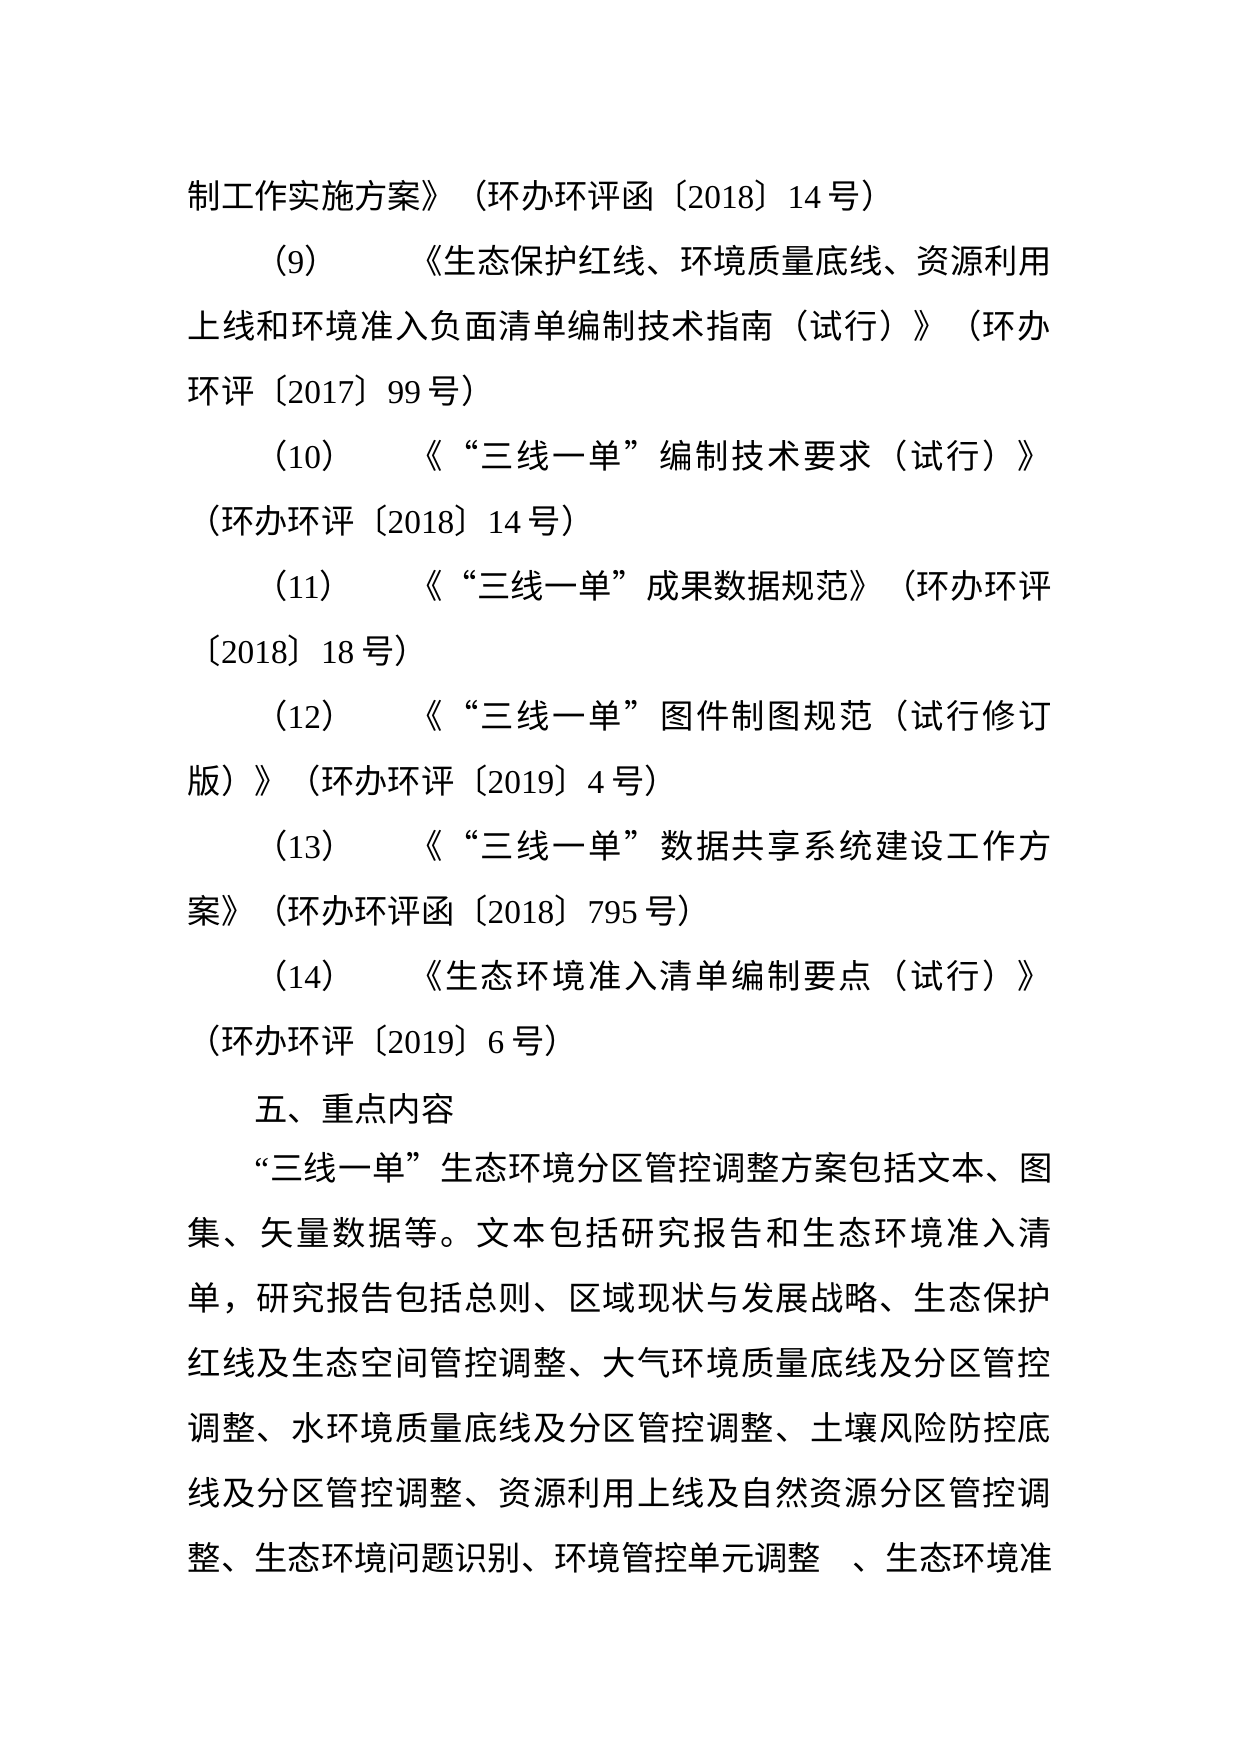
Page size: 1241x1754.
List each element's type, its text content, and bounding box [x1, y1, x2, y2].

text （11） 《“三线一单”成果数据规范》（环办环评〔2018〕18号） [187, 552, 1053, 682]
text （9） 《生态保护红线、环境质量底线、资源利用上线和环境准入负面清单编制技术指南（试行）》（环办环评〔2017〕99号） [187, 227, 1053, 422]
text （12） 《“三线一单”图件制图规范（试行修订版）》（环办环评〔2019〕4号） [187, 682, 1053, 812]
text 五、重点内容 [187, 1072, 1053, 1134]
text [187, 162, 1053, 227]
text （14） 《生态环境准入清单编制要点（试行）》（环办环评〔2019〕6号） [187, 942, 1053, 1072]
text （10） 《“三线一单”编制技术要求（试行）》（环办环评〔2018〕14号） [187, 422, 1053, 552]
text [187, 1134, 1053, 1589]
text （13） 《“三线一单”数据共享系统建设工作方案》（环办环评函〔2018〕795号） [187, 812, 1053, 942]
